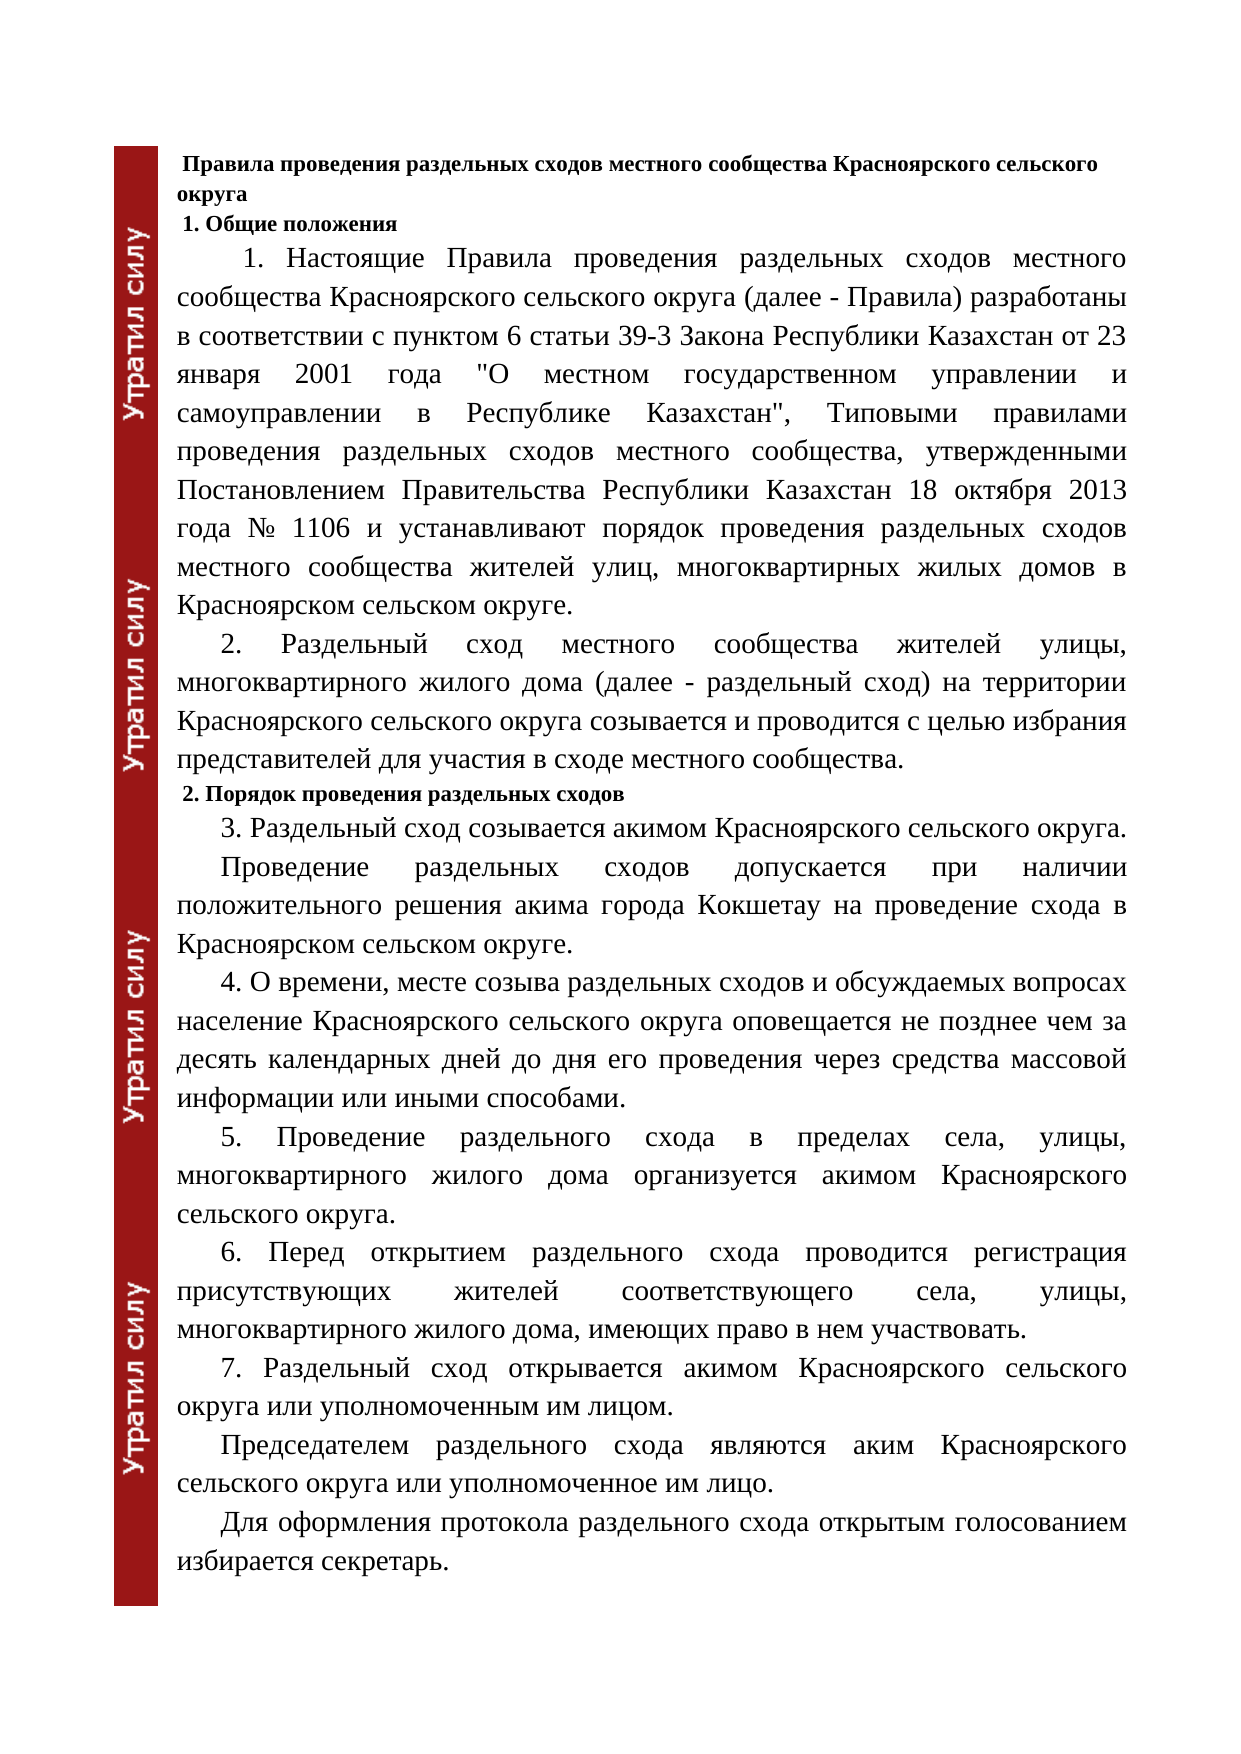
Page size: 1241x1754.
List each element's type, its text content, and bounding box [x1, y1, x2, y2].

text 2. Порядок проведения раздельных сходов [112, 780, 1128, 807]
text 3. Раздельный сход созывается акимом Красноярского сельского округа. [112, 810, 1128, 844]
text 1. Общие положения [112, 210, 1128, 237]
picture [114, 146, 158, 150]
text 2. Раздельный сход местного сообщества жителей улицы, многоквартирного жилого дома (далее - раздельный сход) на территории Красноярского сельского округа созывается и проводится с целью избрания представителей для участия в сходе местного сообщества. [112, 626, 1128, 775]
picture [114, 1345, 158, 1350]
text Правила проведения раздельных сходов местного сообщества Красноярского сельского округа [112, 150, 1128, 207]
picture [114, 775, 158, 780]
picture [114, 1229, 158, 1234]
picture [114, 237, 158, 241]
picture [114, 1422, 158, 1427]
text Для оформления протокола раздельного схода открытым голосованием избирается секретарь. [112, 1504, 1128, 1576]
picture [114, 1114, 158, 1119]
text 1. Настоящие Правила проведения раздельных сходов местного сообщества Красноярского сельского округа (далее - Правила) разработаны в соответствии с пунктом 6 статьи 39-3 Закона Республики Казахстан от 23 января 2001 года "О местном государственном управлении и самоуправлении в Республике Казахстан", Типовыми правилами проведения раздельных сходов местного сообщества, утвержденными Постановлением Правительства Республики Казахстан 18 октября 2013 года № 1106 и устанавливают порядок проведения раздельных сходов местного сообщества жителей улиц, многоквартирных жилых домов в Красноярском сельском округе. [112, 241, 1128, 621]
picture [114, 1499, 158, 1504]
picture [114, 1576, 158, 1606]
picture [114, 621, 158, 626]
text 5. Проведение раздельного схода в пределах села, улицы, многоквартирного жилого дома организуется акимом Красноярского сельского округа. [112, 1119, 1128, 1229]
text Председателем раздельного схода являются аким Красноярского сельского округа или уполномоченное им лицо. [112, 1427, 1128, 1499]
text 6. Перед открытием раздельного схода проводится регистрация присутствующих жителей соответствующего села, улицы, многоквартирного жилого дома, имеющих право в нем участвовать. [112, 1234, 1128, 1345]
picture [114, 959, 158, 964]
picture [114, 844, 158, 849]
text 7. Раздельный сход открывается акимом Красноярского сельского округа или уполномоченным им лицом. [112, 1350, 1128, 1422]
text Проведение раздельных сходов допускается при наличии положительного решения акима города Кокшетау на проведение схода в Красноярском сельском округе. [112, 849, 1128, 959]
text 4. О времени, месте созыва раздельных сходов и обсуждаемых вопросах население Красноярского сельского округа оповещается не позднее чем за десять календарных дней до дня его проведения через средства массовой информации или иными способами. [112, 964, 1128, 1114]
